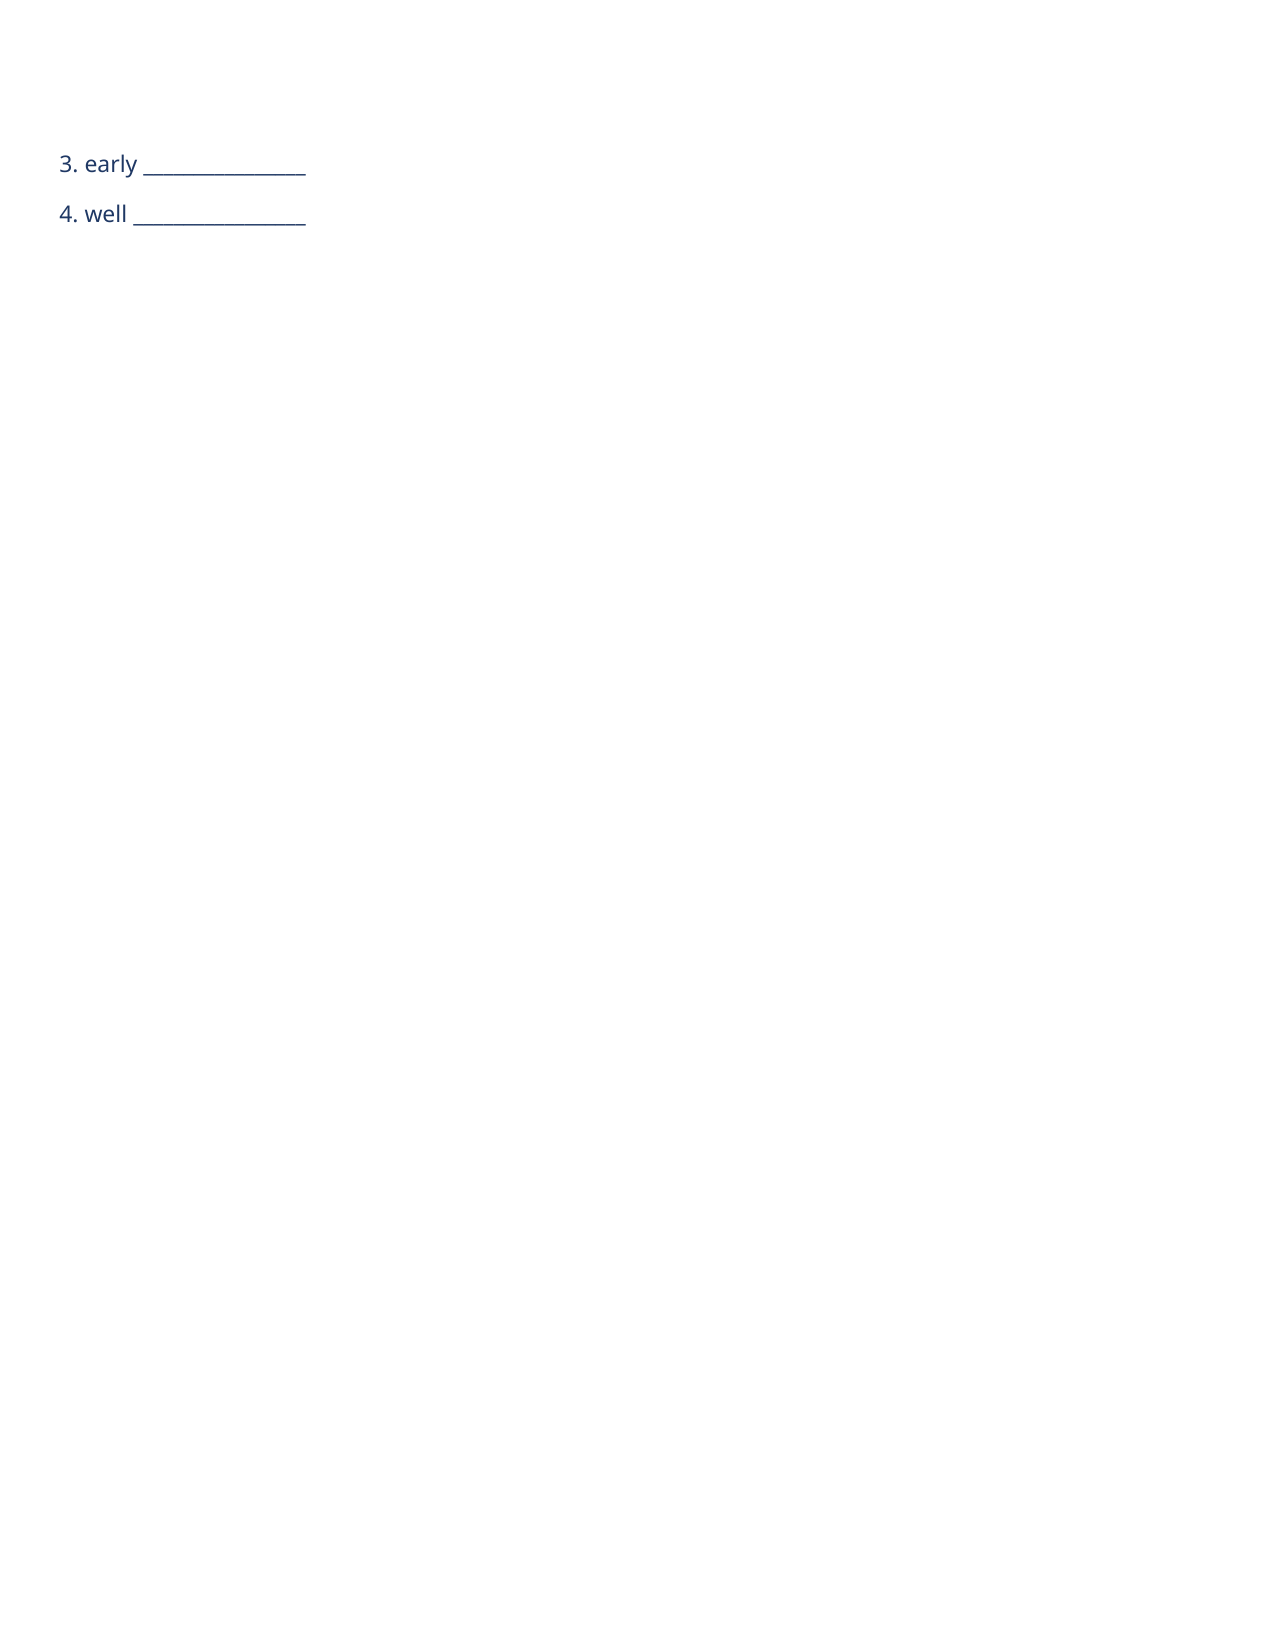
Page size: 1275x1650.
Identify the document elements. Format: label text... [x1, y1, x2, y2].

text 3. early ________________ [59, 148, 1098, 179]
text 4. well _________________ [59, 198, 1098, 229]
